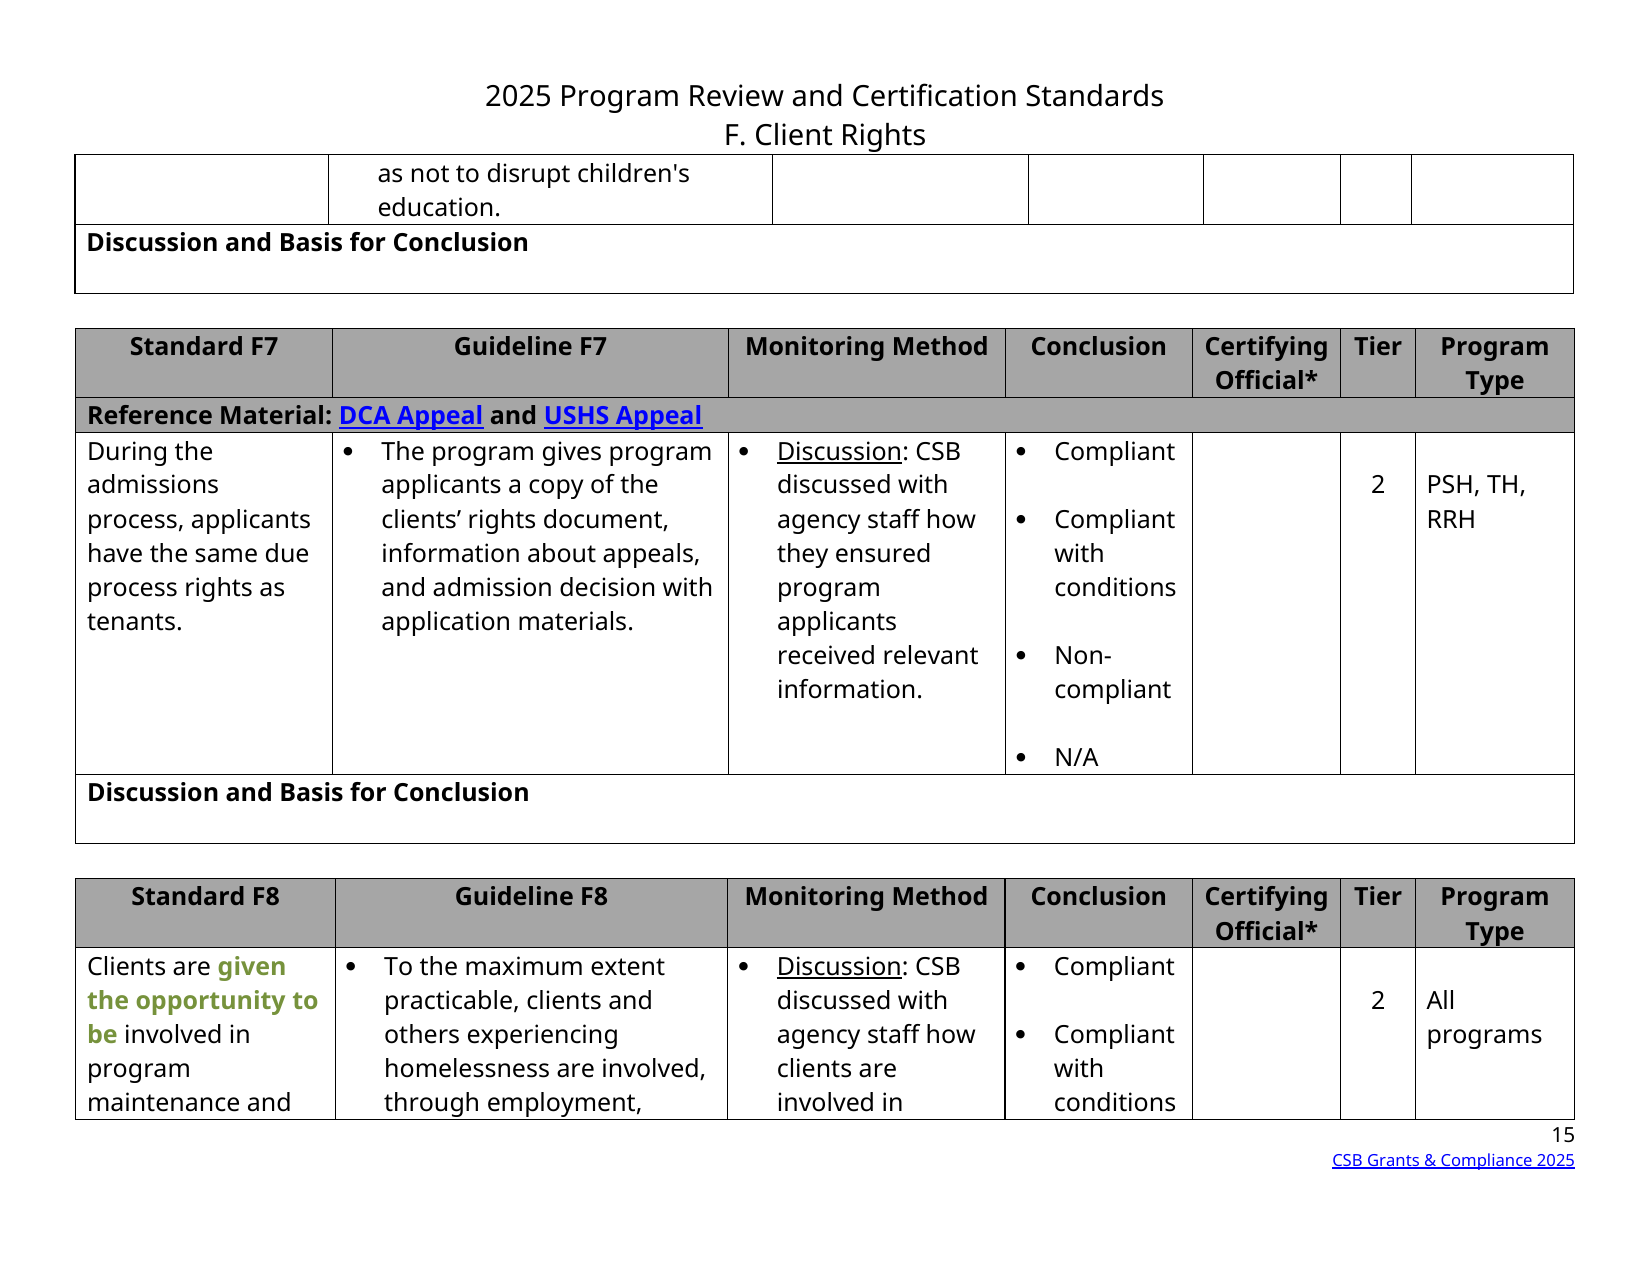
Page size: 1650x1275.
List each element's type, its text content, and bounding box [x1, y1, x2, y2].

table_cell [336, 948, 727, 1118]
table_header Monitoring Method [728, 879, 1004, 947]
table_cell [1006, 948, 1192, 1118]
table_header Standard F8 [76, 879, 335, 947]
table_header Tier [1341, 879, 1415, 947]
table_cell During the admissions process, applicants have the same due process rights as tenants. [76, 433, 332, 774]
table_cell [1193, 948, 1340, 1118]
table_cell Discussion: CSB discussed with agency staff how they ensured program applicants received relevant information. [729, 433, 1005, 774]
table_cell Discussion and Basis for Conclusion [76, 225, 1573, 293]
table_cell PSH, TH, RRH [1416, 433, 1574, 774]
table_header Guideline F7 [333, 329, 728, 397]
table_cell 2 [1341, 433, 1415, 774]
table_cell [1204, 155, 1340, 223]
table_cell The program gives program applicants a copy of the clients’ rights document, information about appeals, and admission decision with application materials. [333, 433, 728, 774]
table_header Monitoring Method [729, 329, 1005, 397]
table_header Conclusion [1006, 879, 1192, 947]
table_header Conclusion [1006, 329, 1192, 397]
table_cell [76, 155, 328, 223]
table_header Tier [1341, 329, 1415, 397]
table_cell Compliant Compliant with conditions Non-compliant N/A [1006, 433, 1192, 774]
table_cell All programs [1416, 948, 1574, 1118]
table_cell Discussion and Basis for Conclusion [76, 775, 1574, 843]
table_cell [329, 155, 772, 223]
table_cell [76, 948, 335, 1118]
table_cell 2 [1341, 155, 1411, 223]
table_header Program Type [1416, 329, 1574, 397]
table_header Certifying Official* [1193, 879, 1340, 947]
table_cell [1412, 155, 1573, 223]
table_header Standard F7 [76, 329, 332, 397]
table_cell Reference Material: DCA Appeal and USHS Appeal [76, 398, 1574, 432]
table_header Certifying Official* [1193, 329, 1340, 397]
table_header Program Type [1416, 879, 1574, 947]
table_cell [773, 155, 1028, 223]
table_cell [1193, 433, 1340, 774]
table_header Guideline F8 [336, 879, 727, 947]
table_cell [1029, 155, 1203, 223]
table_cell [728, 948, 1004, 1118]
table_cell 2 [1341, 948, 1415, 1118]
